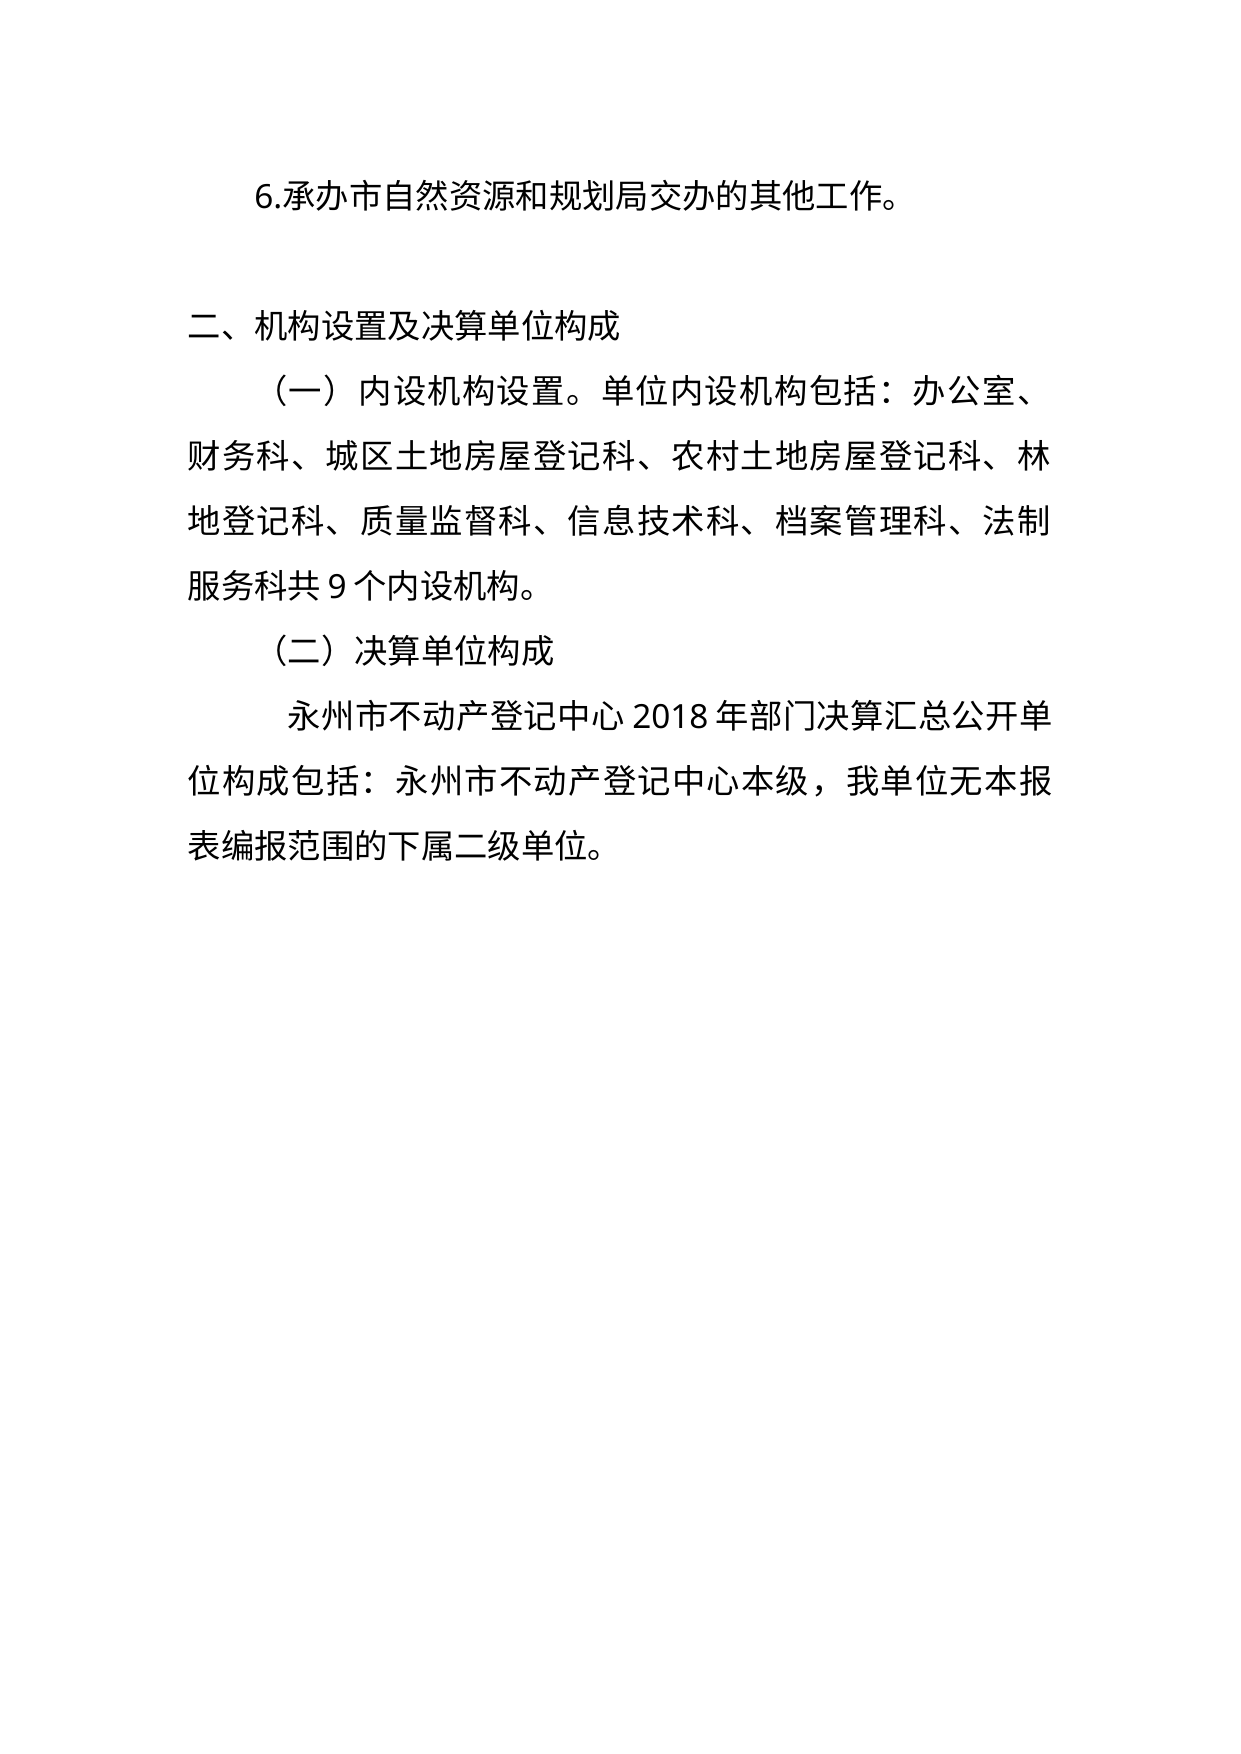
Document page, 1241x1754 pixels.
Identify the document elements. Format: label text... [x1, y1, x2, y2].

list （一）内设机构设置。单位内设机构包括：办公室、财务科、城区土地房屋登记科、农村土地房屋登记科、林地登记科、质量监督科、信息技术科、档案管理科、法制服务科共9个内设机构。 [187, 357, 1053, 617]
list （二）决算单位构成 [187, 617, 1053, 682]
text 永州市不动产登记中心2018年部门决算汇总公开单位构成包括：永州市不动产登记中心本级，我单位无本报表编报范围的下属二级单位。 [187, 682, 1053, 877]
text 二、机构设置及决算单位构成 [187, 292, 1053, 357]
text 6.承办市自然资源和规划局交办的其他工作。 [187, 162, 1053, 227]
